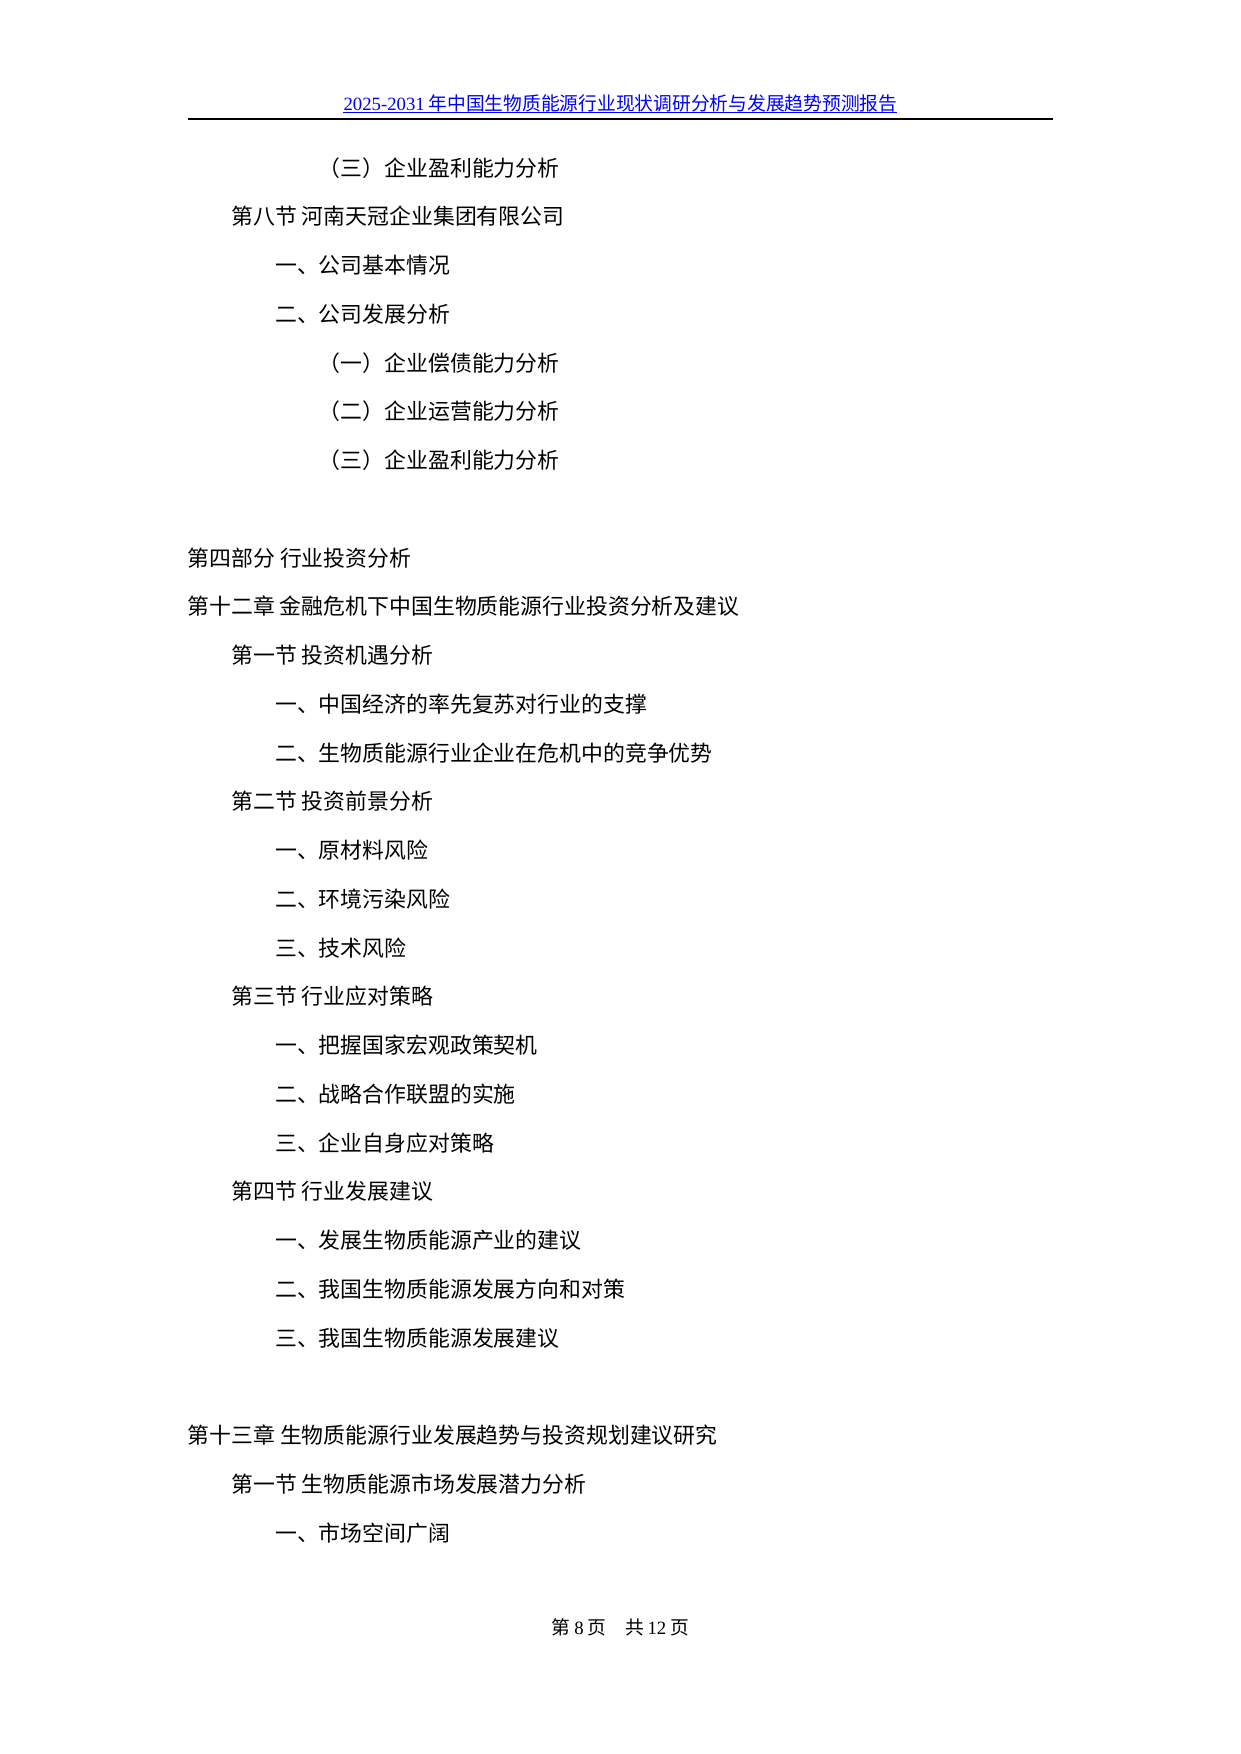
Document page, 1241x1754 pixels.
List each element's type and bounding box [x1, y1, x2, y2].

text [187, 150, 1053, 1548]
